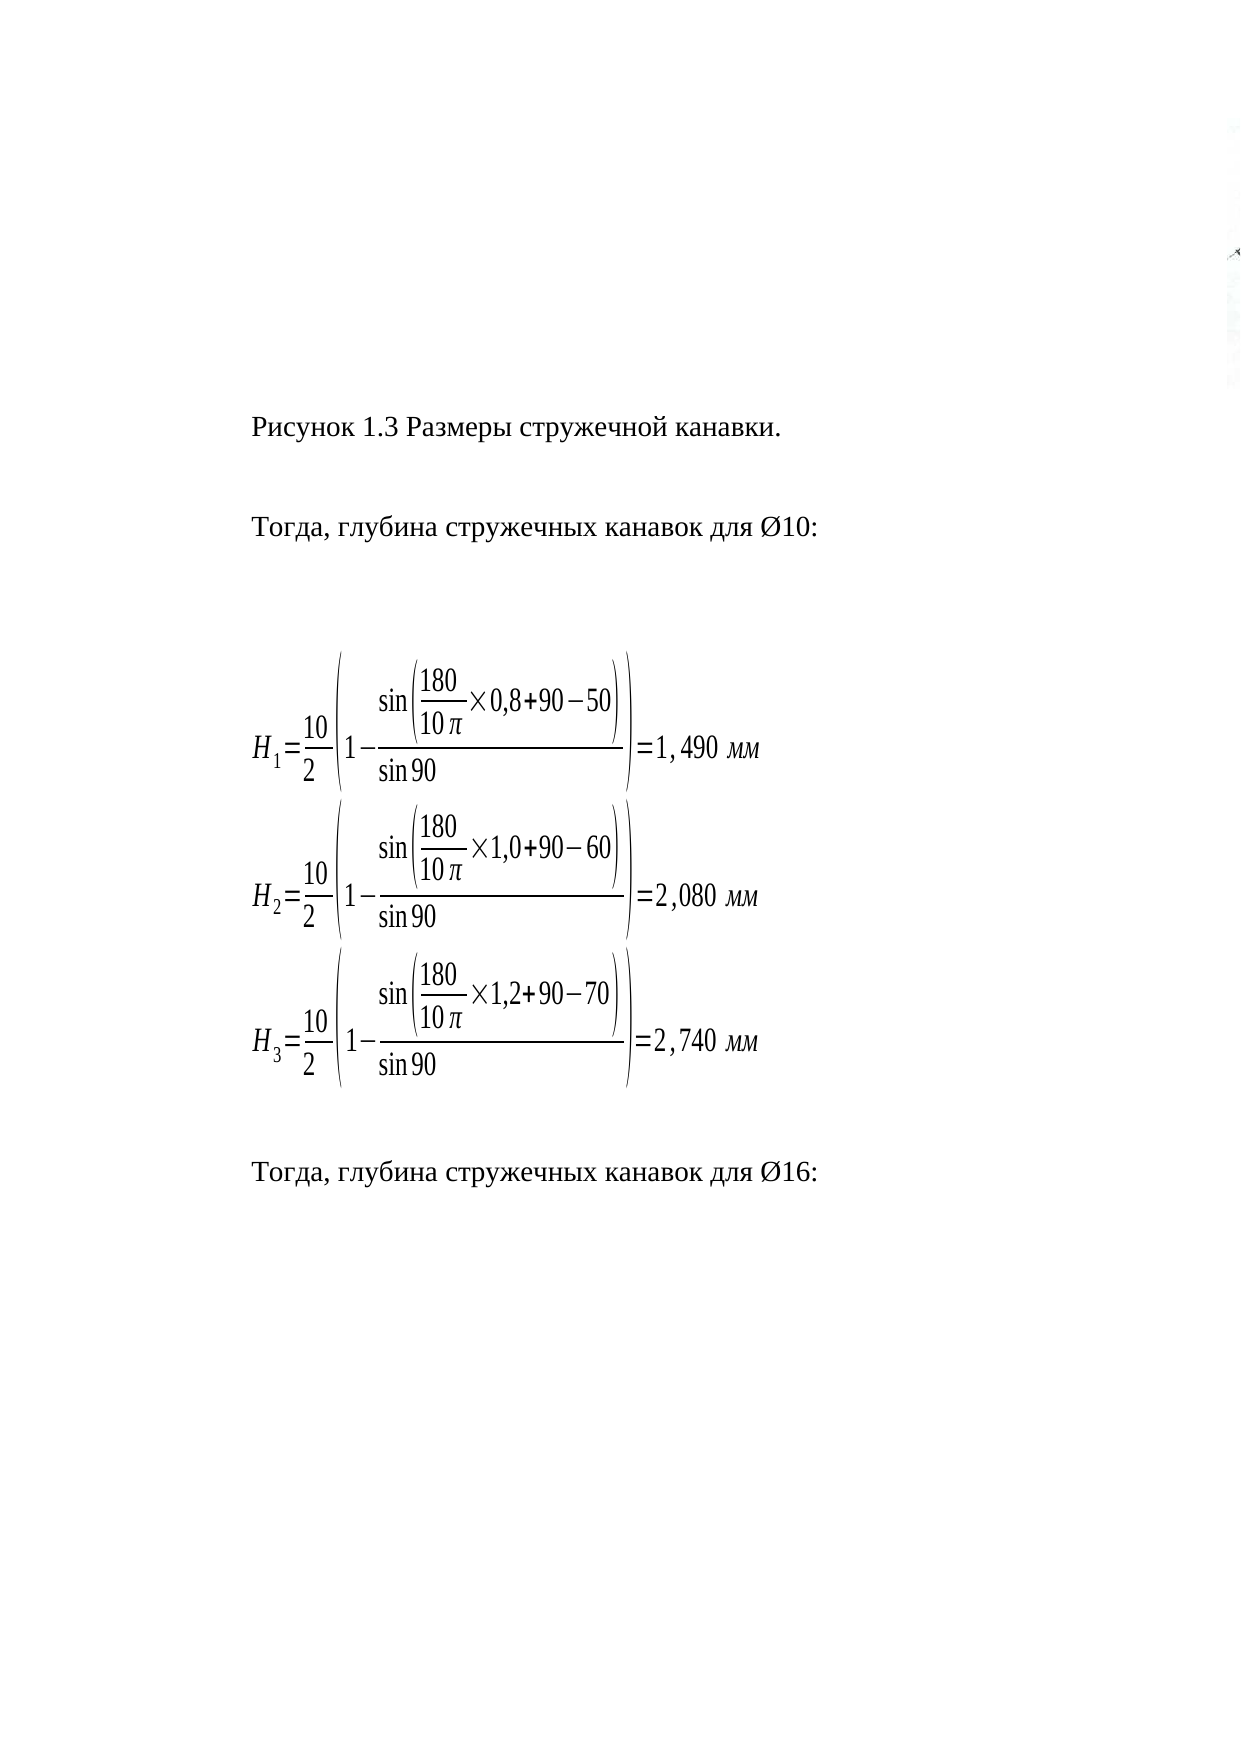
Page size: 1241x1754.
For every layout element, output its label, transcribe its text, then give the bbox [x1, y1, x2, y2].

text Рисунок 1.3 Размеры стружечной канавки. [177, 409, 1152, 442]
text Тогда, глубина стружечных канавок для Ø16: [177, 1154, 1152, 1188]
picture [1227, 118, 1241, 409]
text Тогда, глубина стружечных канавок для Ø10: [177, 509, 1152, 543]
